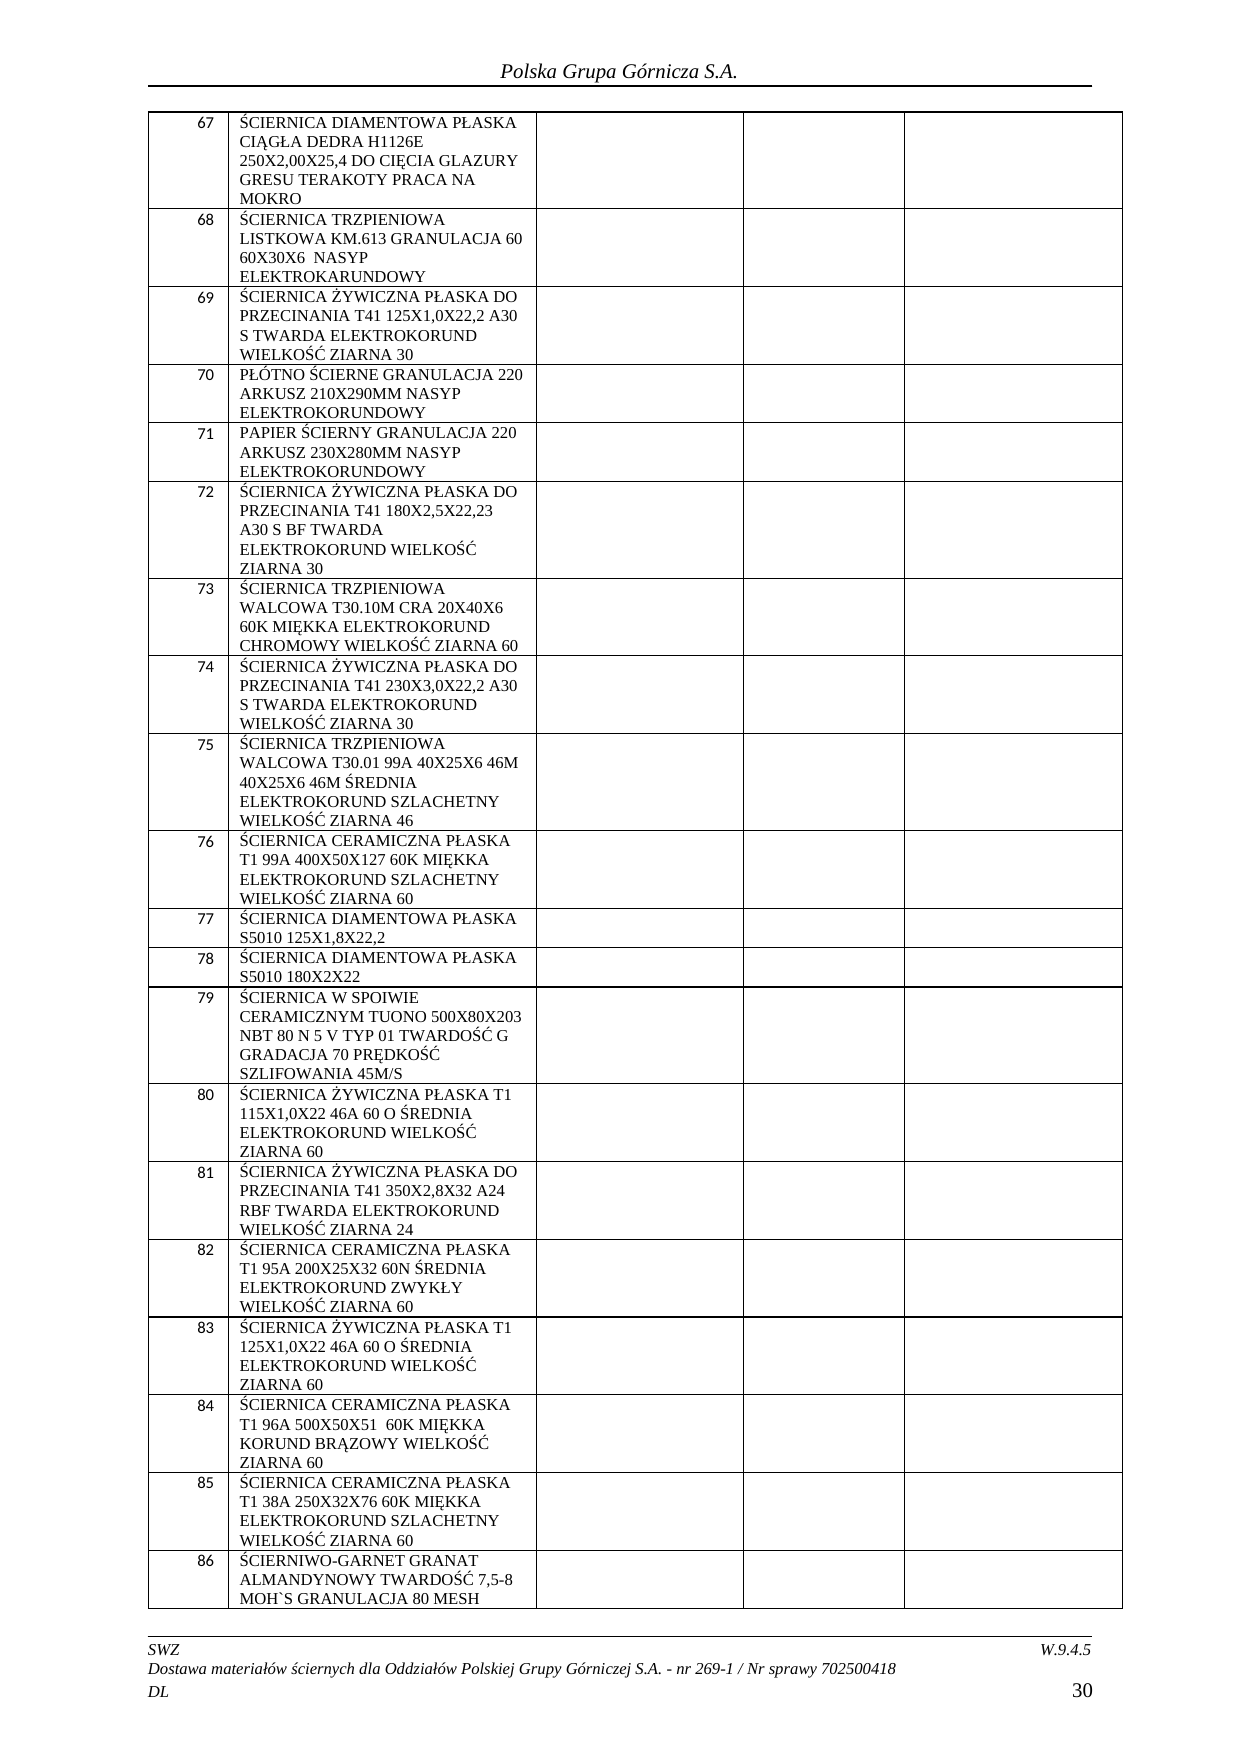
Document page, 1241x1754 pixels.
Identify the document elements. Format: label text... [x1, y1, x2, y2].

table_cell [744, 988, 904, 1083]
table_cell [149, 948, 228, 986]
table_cell [905, 1084, 1122, 1161]
table_cell [744, 423, 904, 481]
table_cell [537, 423, 743, 481]
table_cell [744, 1395, 904, 1472]
table_cell [149, 287, 228, 364]
table_cell [149, 1240, 228, 1316]
table_cell [537, 1084, 743, 1161]
table_cell [744, 1084, 904, 1161]
table_cell [905, 948, 1122, 986]
table_cell [744, 831, 904, 908]
table_cell [537, 656, 743, 733]
table_cell ŚCIERNICA TRZPIENIOWA WALCOWA T30.01 99A 40X25X6 46M 40X25X6 46M ŚREDNIA ELEKTROKORUND SZLACHETNY WIELKOŚĆ ZIARNA 46 [229, 734, 536, 830]
table_cell [149, 579, 228, 655]
table_cell [537, 1318, 743, 1394]
table_cell [905, 365, 1122, 422]
table_cell [149, 423, 228, 481]
table_cell [537, 209, 743, 286]
table_cell [537, 482, 743, 578]
table_cell [149, 1395, 228, 1472]
table_cell ŚCIERNICA DIAMENTOWA PŁASKA S5010 125X1,8X22,2 [229, 909, 536, 947]
table_cell [744, 1240, 904, 1316]
table_cell [537, 831, 743, 908]
table_cell ŚCIERNICA ŻYWICZNA PŁASKA DO PRZECINANIA T41 180X2,5X22,23 A30 S BF TWARDA ELEKTROKORUND WIELKOŚĆ ZIARNA 30 [229, 482, 536, 578]
table_cell ŚCIERNICA CERAMICZNA PŁASKA T1 96A 500X50X51 60K MIĘKKA KORUND BRĄZOWY WIELKOŚĆ ZIARNA 60 [229, 1395, 536, 1472]
table_cell ŚCIERNICA DIAMENTOWA PŁASKA S5010 180X2X22 [229, 948, 536, 986]
table_cell [149, 734, 228, 830]
table_cell [537, 988, 743, 1083]
table_cell ŚCIERNICA ŻYWICZNA PŁASKA DO PRZECINANIA T41 125X1,0X22,2 A30 S TWARDA ELEKTROKORUND WIELKOŚĆ ZIARNA 30 [229, 287, 536, 364]
table_cell PAPIER ŚCIERNY GRANULACJA 220 ARKUSZ 230X280MM NASYP ELEKTROKORUNDOWY [229, 423, 536, 481]
table_cell [537, 1162, 743, 1239]
table_cell [149, 1473, 228, 1549]
table_cell [149, 209, 228, 286]
table_cell [744, 287, 904, 364]
table_cell ŚCIERNICA ŻYWICZNA PŁASKA T1 125X1,0X22 46A 60 O ŚREDNIA ELEKTROKORUND WIELKOŚĆ ZIARNA 60 [229, 1318, 536, 1394]
table_cell [905, 1395, 1122, 1472]
table_cell [744, 113, 904, 208]
table_cell [744, 656, 904, 733]
table_cell ŚCIERNICA TRZPIENIOWA WALCOWA T30.10M CRA 20X40X6 60K MIĘKKA ELEKTROKORUND CHROMOWY WIELKOŚĆ ZIARNA 60 [229, 579, 536, 655]
table_cell ŚCIERNICA CERAMICZNA PŁASKA T1 38A 250X32X76 60K MIĘKKA ELEKTROKORUND SZLACHETNY WIELKOŚĆ ZIARNA 60 [229, 1473, 536, 1549]
table_cell ŚCIERNICA TRZPIENIOWA LISTKOWA KM.613 GRANULACJA 60 60X30X6 NASYP ELEKTROKARUNDOWY [229, 209, 536, 286]
table_cell ŚCIERNICA ŻYWICZNA PŁASKA DO PRZECINANIA T41 230X3,0X22,2 A30 S TWARDA ELEKTROKORUND WIELKOŚĆ ZIARNA 30 [229, 656, 536, 733]
table_cell [149, 988, 228, 1083]
table_cell [149, 365, 228, 422]
table_cell ŚCIERNICA W SPOIWIE CERAMICZNYM TUONO 500X80X203 NBT 80 N 5 V TYP 01 TWARDOŚĆ G GRADACJA 70 PRĘDKOŚĆ SZLIFOWANIA 45M/S [229, 988, 536, 1083]
table_cell [905, 579, 1122, 655]
table_cell [149, 482, 228, 578]
table_cell [149, 113, 228, 208]
table_cell [744, 1473, 904, 1549]
table_cell [744, 209, 904, 286]
table_cell [537, 734, 743, 830]
table_cell [905, 1240, 1122, 1316]
table_cell [744, 909, 904, 947]
table_cell [905, 734, 1122, 830]
table_cell [537, 113, 743, 208]
table_cell [537, 287, 743, 364]
table_cell [744, 1162, 904, 1239]
table_cell [744, 579, 904, 655]
table_cell [149, 1318, 228, 1394]
table_cell [905, 1473, 1122, 1549]
table_cell [905, 113, 1122, 208]
table_cell [744, 482, 904, 578]
table_cell [905, 423, 1122, 481]
table_cell [905, 1551, 1122, 1608]
table_cell [537, 579, 743, 655]
table_cell [905, 209, 1122, 286]
table_cell [744, 948, 904, 986]
table_cell [537, 365, 743, 422]
table_cell [905, 656, 1122, 733]
table_cell [537, 1240, 743, 1316]
table_cell [537, 1551, 743, 1608]
table_cell [537, 948, 743, 986]
table_cell ŚCIERNICA DIAMENTOWA PŁASKA CIĄGŁA DEDRA H1126E 250X2,00X25,4 DO CIĘCIA GLAZURY GRESU TERAKOTY PRACA NA MOKRO [229, 113, 536, 208]
table_cell ŚCIERNIWO-GARNET GRANAT ALMANDYNOWY TWARDOŚĆ 7,5-8 MOH`S GRANULACJA 80 MESH [229, 1551, 536, 1608]
table_cell [537, 1395, 743, 1472]
table_cell [537, 1473, 743, 1549]
table_cell [149, 1551, 228, 1608]
table_cell [905, 1318, 1122, 1394]
table_cell [744, 365, 904, 422]
table_cell [905, 482, 1122, 578]
table_cell [905, 909, 1122, 947]
table_cell PŁÓTNO ŚCIERNE GRANULACJA 220 ARKUSZ 210X290MM NASYP ELEKTROKORUNDOWY [229, 365, 536, 422]
table_cell [905, 1162, 1122, 1239]
table_cell ŚCIERNICA ŻYWICZNA PŁASKA DO PRZECINANIA T41 350X2,8X32 A24 RBF TWARDA ELEKTROKORUND WIELKOŚĆ ZIARNA 24 [229, 1162, 536, 1239]
table_cell [149, 1162, 228, 1239]
table_cell [149, 1084, 228, 1161]
table_cell ŚCIERNICA CERAMICZNA PŁASKA T1 95A 200X25X32 60N ŚREDNIA ELEKTROKORUND ZWYKŁY WIELKOŚĆ ZIARNA 60 [229, 1240, 536, 1316]
table_cell ŚCIERNICA CERAMICZNA PŁASKA T1 99A 400X50X127 60K MIĘKKA ELEKTROKORUND SZLACHETNY WIELKOŚĆ ZIARNA 60 [229, 831, 536, 908]
table_cell ŚCIERNICA ŻYWICZNA PŁASKA T1 115X1,0X22 46A 60 O ŚREDNIA ELEKTROKORUND WIELKOŚĆ ZIARNA 60 [229, 1084, 536, 1161]
table_cell [905, 831, 1122, 908]
table_cell [744, 1318, 904, 1394]
table_cell [905, 988, 1122, 1083]
table_cell [149, 656, 228, 733]
table_cell [537, 909, 743, 947]
table_cell [149, 831, 228, 908]
table_cell [744, 734, 904, 830]
table_cell [744, 1551, 904, 1608]
table_cell [905, 287, 1122, 364]
table_cell [149, 909, 228, 947]
